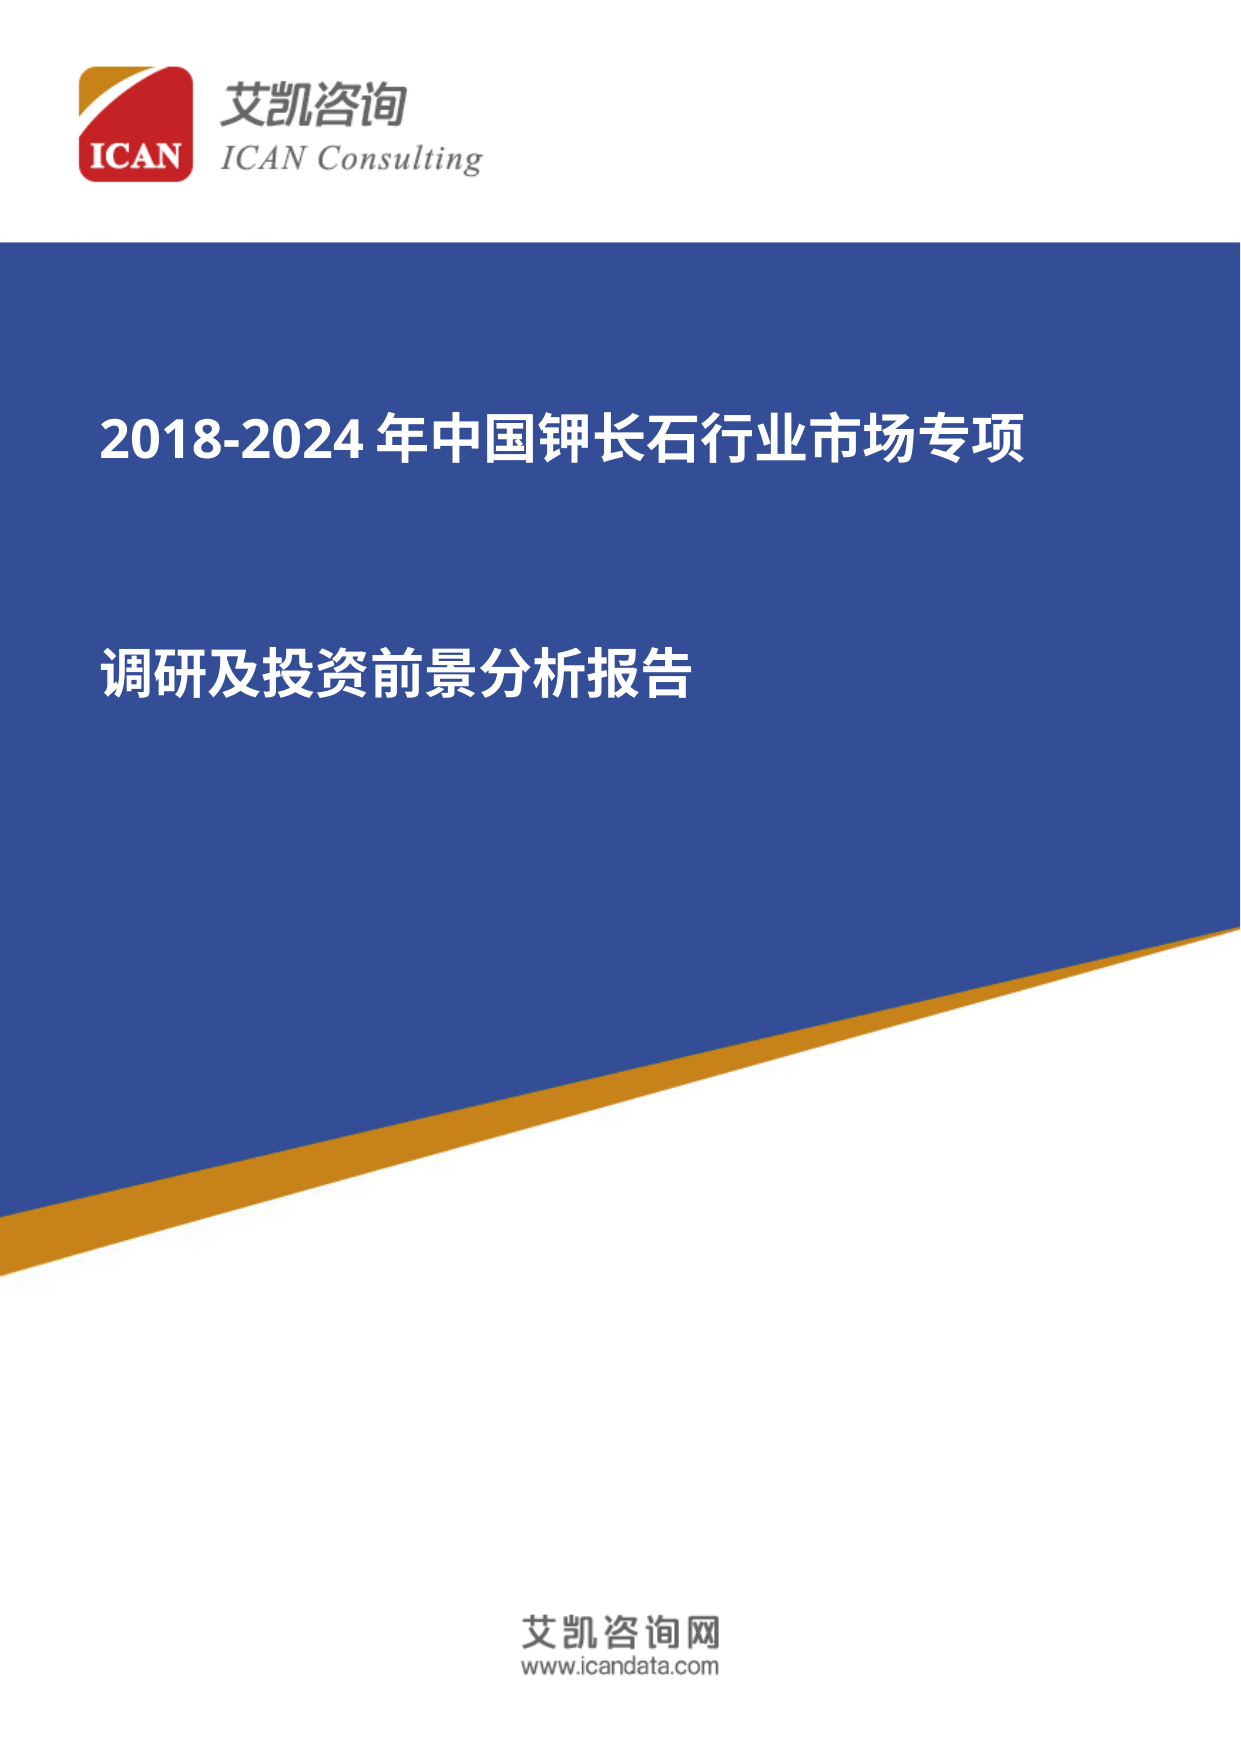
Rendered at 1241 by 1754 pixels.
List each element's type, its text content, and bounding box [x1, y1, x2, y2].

subtitle 2018-2024年中国钾长石行业市场专项调研及投资前景分析报告 [99, 386, 1053, 718]
picture [0, 5, 1241, 1754]
